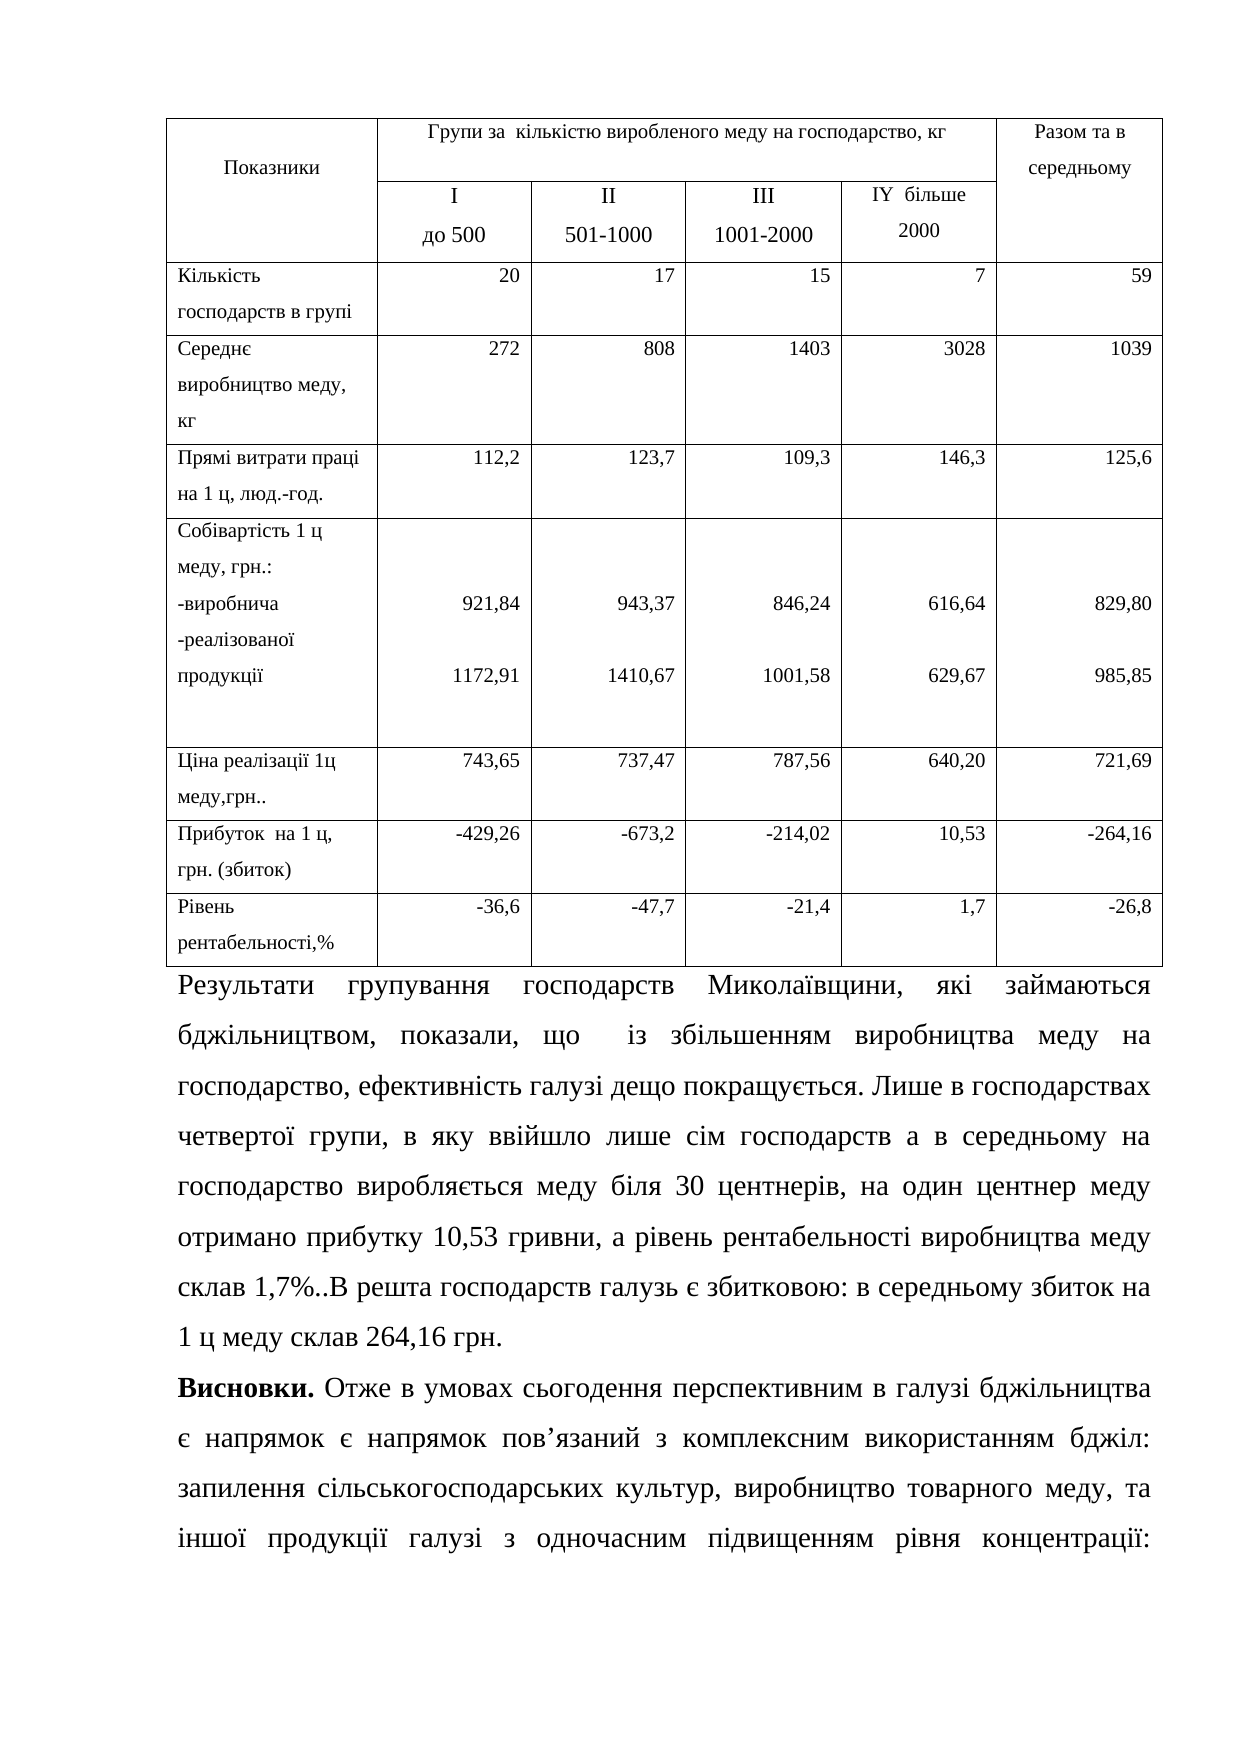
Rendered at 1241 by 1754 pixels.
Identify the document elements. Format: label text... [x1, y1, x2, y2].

table_cell 640,20 [842, 748, 996, 820]
table_cell 20 [378, 263, 531, 335]
table_cell 846,24 1001,58 [686, 519, 841, 747]
table_header Групи за кількістю виробленого меду на господарство, кг [378, 119, 996, 181]
table_cell -214,02 [686, 821, 841, 893]
table_cell 943,37 1410,67 [532, 519, 685, 747]
table_cell -264,16 [997, 821, 1162, 893]
table_cell -429,26 [378, 821, 531, 893]
table_header Разом та в середньому [997, 119, 1162, 262]
table_header Показники [167, 119, 377, 262]
table_cell IY більше 2000 [842, 182, 996, 262]
table_cell 146,3 [842, 445, 996, 517]
table_cell -36,6 [378, 894, 531, 966]
table_cell 743,65 [378, 748, 531, 820]
table_cell 125,6 [997, 445, 1162, 517]
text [177, 1370, 1152, 1554]
table_cell -26,8 [997, 894, 1162, 966]
table_cell 829,80 985,85 [997, 519, 1162, 747]
table_cell 15 [686, 263, 841, 335]
table_cell Прямі витрати праці на 1 ц, люд.-год. [167, 445, 377, 517]
table_cell 112,2 [378, 445, 531, 517]
table_cell Прибуток на 1 ц, грн. (збиток) [167, 821, 377, 893]
table_cell 808 [532, 336, 685, 444]
table_cell 10,53 [842, 821, 996, 893]
table_cell Ціна реалізації 1ц меду,грн.. [167, 748, 377, 820]
table_cell 1403 [686, 336, 841, 444]
table_cell 7 [842, 263, 996, 335]
table_cell III 1001-2000 [686, 182, 841, 262]
table_cell 721,69 [997, 748, 1162, 820]
table_cell 109,3 [686, 445, 841, 517]
table_cell 59 [997, 263, 1162, 335]
table_cell I до 500 [378, 182, 531, 262]
text Результати групування господарств Миколаївщини, які займаються бджільництвом, показали, що із збільшенням виробництва меду на господарство, ефективність галузі дещо покращується. Лише в господарствах четвертої групи, в яку ввійшло лише сім господарств а в середньому на господарство виробляється меду біля 30 центнерів, на один центнер меду отримано прибутку 10,53 гривни, а рівень рентабельності виробництва меду склав 1,7%..В решта господарств галузь є збитковою: в середньому збиток на 1 ц меду склав 264,16 грн. [177, 967, 1152, 1353]
table_cell 272 [378, 336, 531, 444]
table_cell -21,4 [686, 894, 841, 966]
table_cell 737,47 [532, 748, 685, 820]
table_cell 921,84 1172,91 [378, 519, 531, 747]
table_cell 3028 [842, 336, 996, 444]
table_cell 17 [532, 263, 685, 335]
table_cell II 501-1000 [532, 182, 685, 262]
table_cell -47,7 [532, 894, 685, 966]
table_cell Середнє виробництво меду, кг [167, 336, 377, 444]
table_cell Кількість господарств в групі [167, 263, 377, 335]
table_cell -673,2 [532, 821, 685, 893]
table_cell 616,64 629,67 [842, 519, 996, 747]
table_cell 1,7 [842, 894, 996, 966]
table_cell Рівень рентабельності,% [167, 894, 377, 966]
table_cell 1039 [997, 336, 1162, 444]
table_cell 787,56 [686, 748, 841, 820]
table_cell Собівартість 1 ц меду, грн.: -виробнича -реалізованої продукції [167, 519, 377, 747]
table_cell 123,7 [532, 445, 685, 517]
